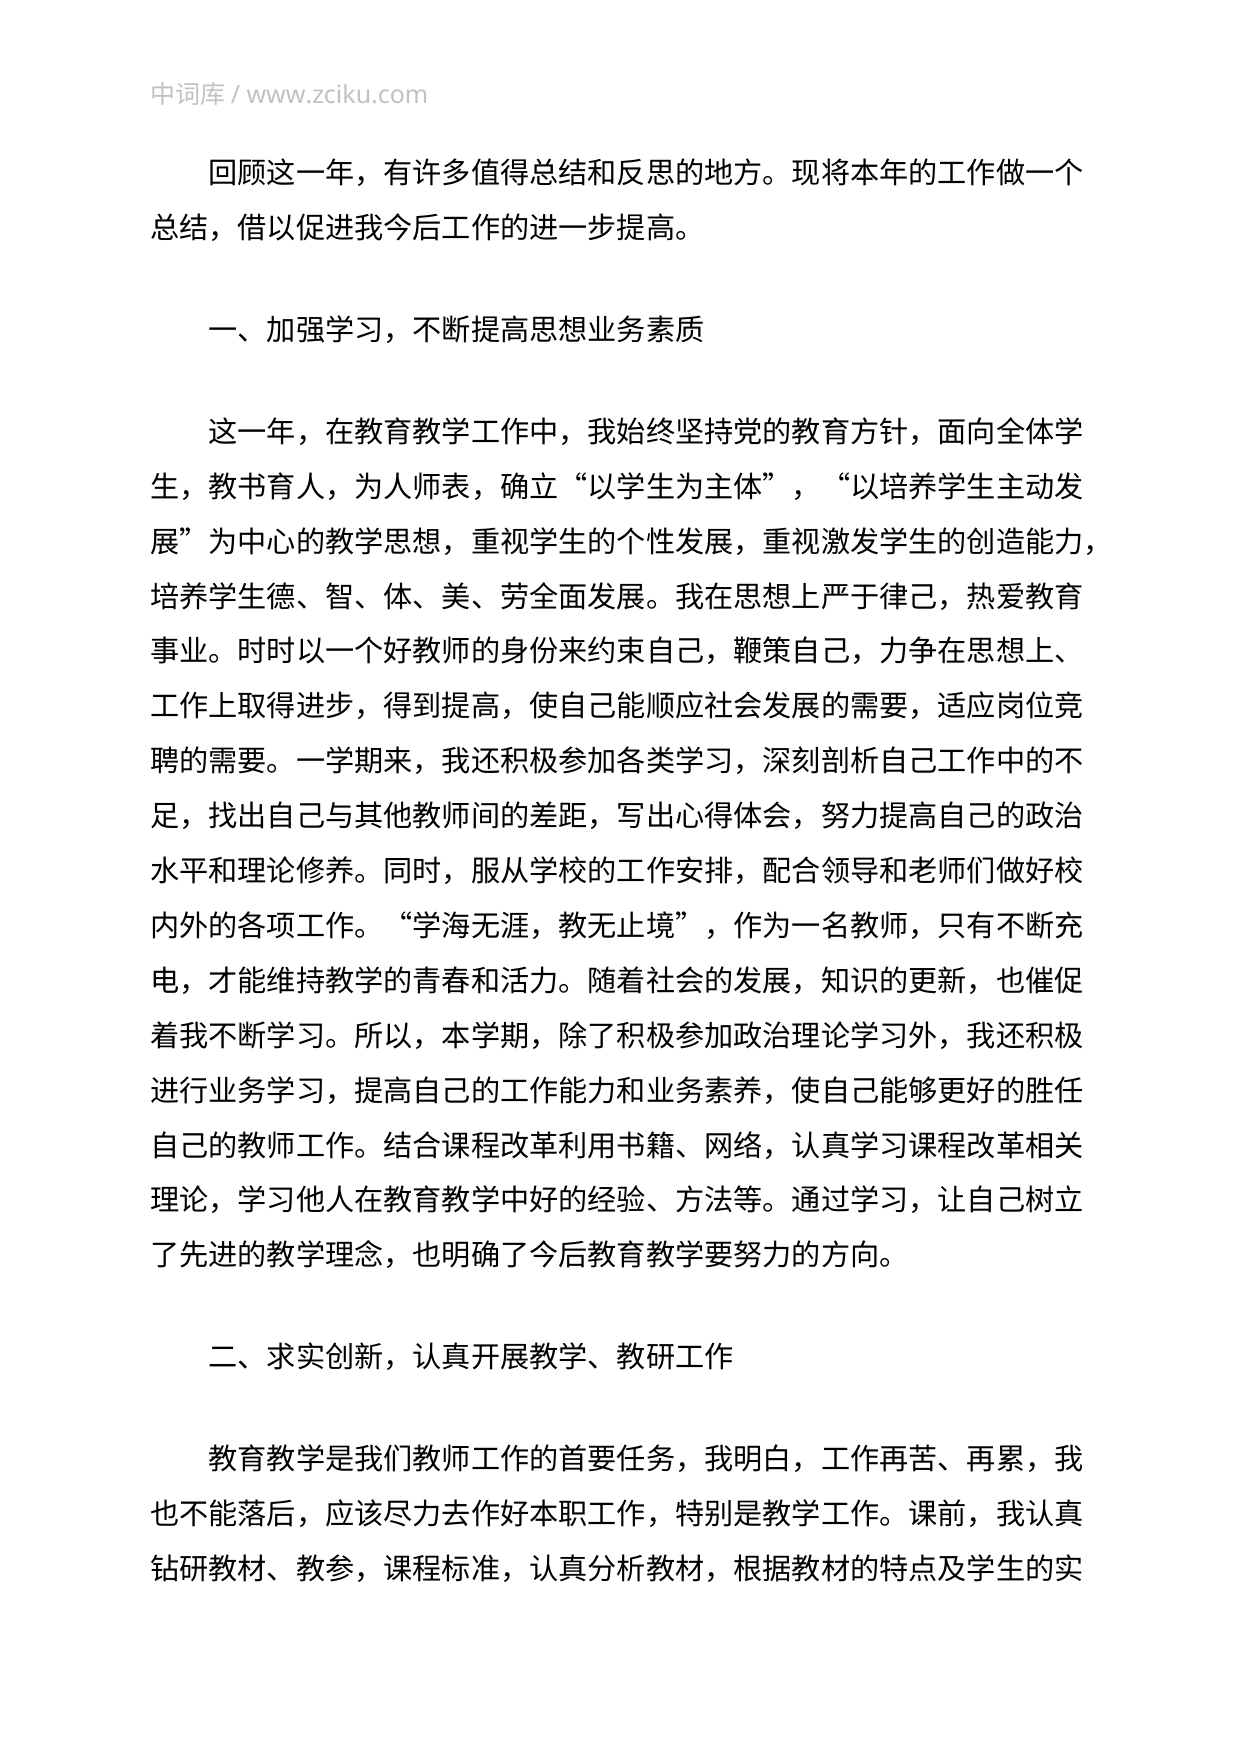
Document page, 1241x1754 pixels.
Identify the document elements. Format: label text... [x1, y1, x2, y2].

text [150, 1435, 1090, 1587]
text 回顾这一年，有许多值得总结和反思的地方。现将本年的工作做一个总结，借以促进我今后工作的进一步提高。 [150, 150, 1090, 247]
text 一、加强学习，不断提高思想业务素质 [150, 307, 1090, 349]
text 二、求实创新，认真开展教学、教研工作 [150, 1334, 1090, 1376]
text 这一年，在教育教学工作中，我始终坚持党的教育方针，面向全体学生，教书育人，为人师表，确立“以学生为主体”，“以培养学生主动发展”为中心的教学思想，重视学生的个性发展，重视激发学生的创造能力，培养学生德、智、体、美、劳全面发展。我在思想上严于律己，热爱教育事业。时时以一个好教师的身份来约束自己，鞭策自己，力争在思想上、工作上取得进步，得到提高，使自己能顺应社会发展的需要，适应岗位竞聘的需要。一学期来，我还积极参加各类学习，深刻剖析自己工作中的不足，找出自己与其他教师间的差距，写出心得体会，努力提高自己的政治水平和理论修养。同时，服从学校的工作安排，配合领导和老师们做好校内外的各项工作。“学海无涯，教无止境”，作为一名教师，只有不断充电，才能维持教学的青春和活力。随着社会的发展，知识的更新，也催促着我不断学习。所以，本学期，除了积极参加政治理论学习外，我还积极进行业务学习，提高自己的工作能力和业务素养，使自己能够更好的胜任自己的教师工作。结合课程改革利用书籍、网络，认真学习课程改革相关理论，学习他人在教育教学中好的经验、方法等。通过学习，让自己树立了先进的教学理念，也明确了今后教育教学要努力的方向。 [150, 408, 1090, 1274]
